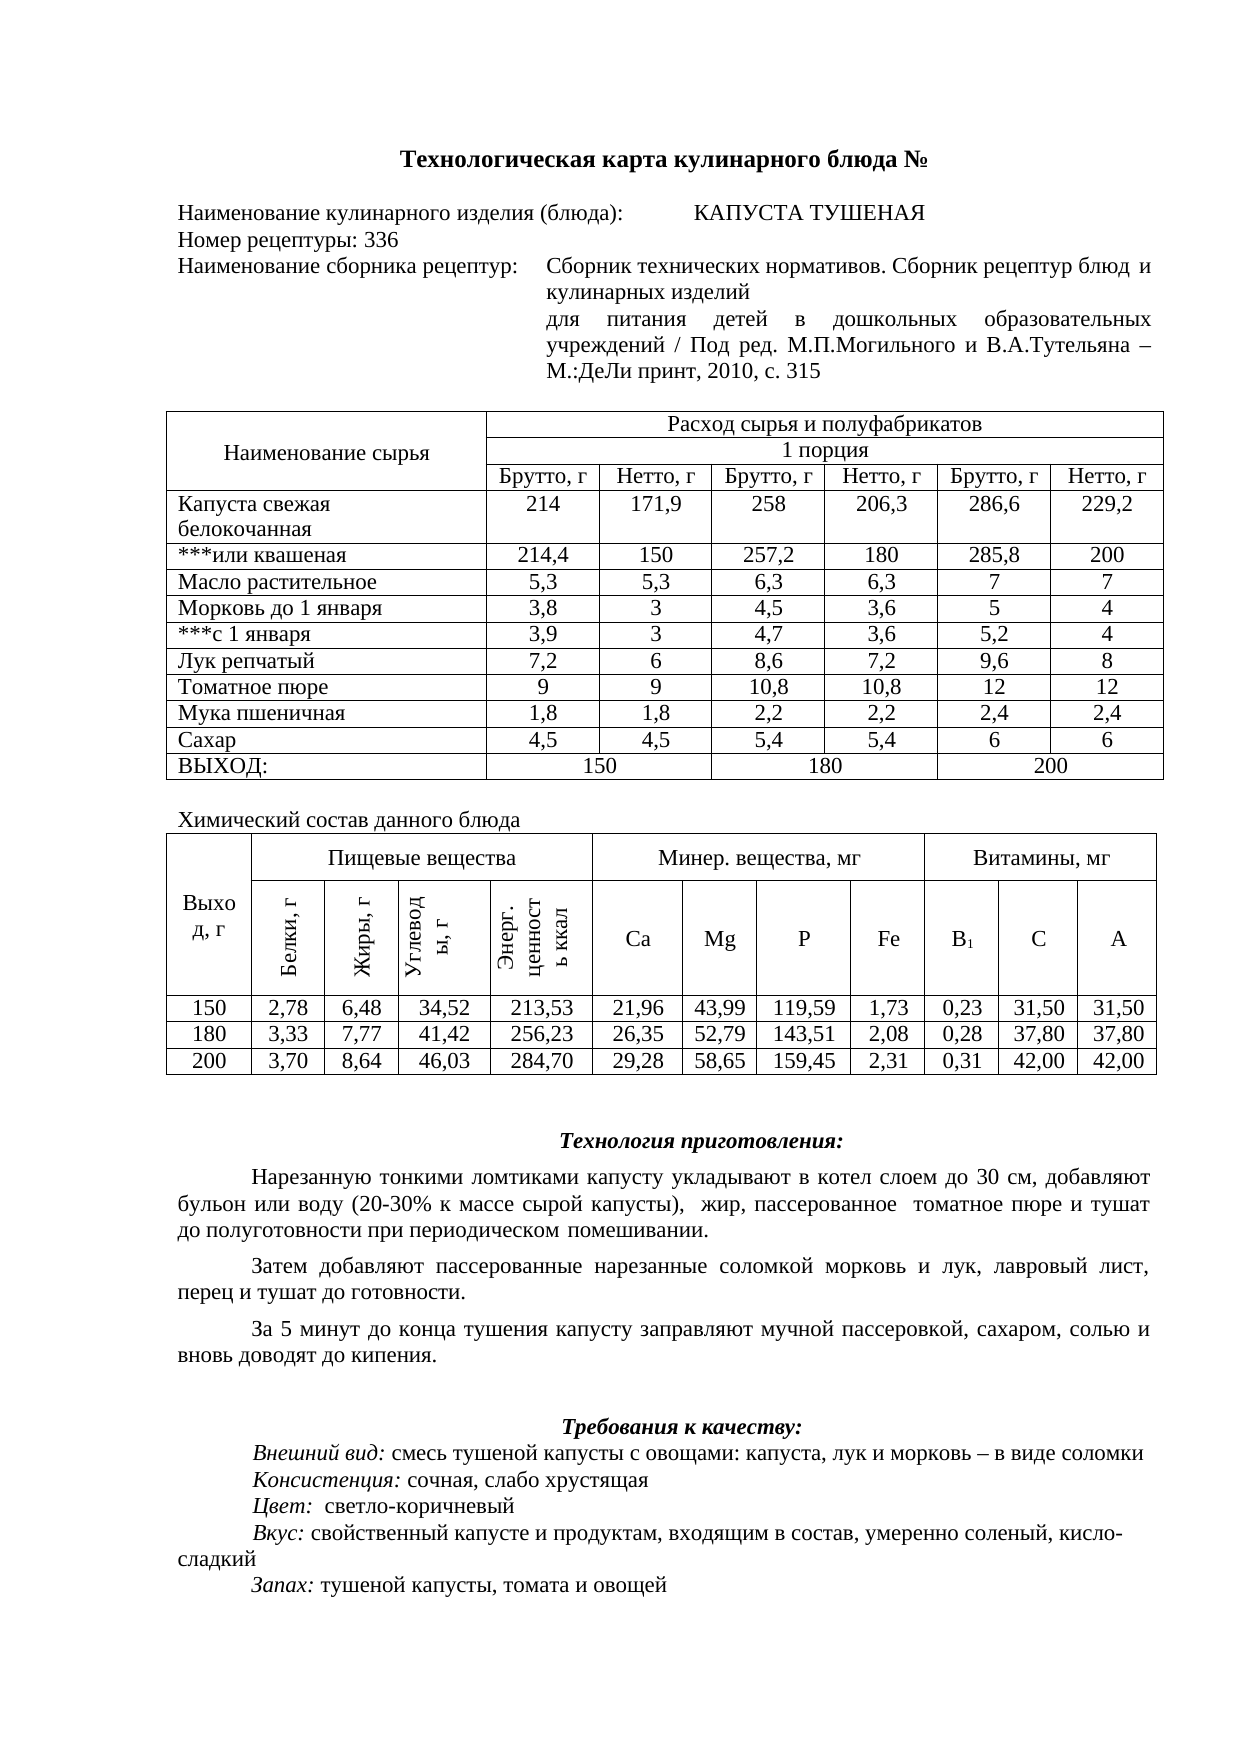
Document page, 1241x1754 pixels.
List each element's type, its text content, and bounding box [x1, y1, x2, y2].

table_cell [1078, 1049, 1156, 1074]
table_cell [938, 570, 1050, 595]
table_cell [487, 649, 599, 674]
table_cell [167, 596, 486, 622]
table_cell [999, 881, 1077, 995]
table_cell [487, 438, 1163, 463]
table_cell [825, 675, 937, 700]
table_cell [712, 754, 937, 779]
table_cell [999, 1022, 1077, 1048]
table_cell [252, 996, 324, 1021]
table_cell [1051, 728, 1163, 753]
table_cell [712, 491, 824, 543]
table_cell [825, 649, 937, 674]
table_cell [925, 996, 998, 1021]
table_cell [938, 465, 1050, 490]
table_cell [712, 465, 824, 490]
text Наименование сборника рецептур: Сборник технических нормативов. Сборник рецептур блюд и [177, 252, 1194, 278]
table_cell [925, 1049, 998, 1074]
text Химический состав данного блюда [177, 806, 1194, 832]
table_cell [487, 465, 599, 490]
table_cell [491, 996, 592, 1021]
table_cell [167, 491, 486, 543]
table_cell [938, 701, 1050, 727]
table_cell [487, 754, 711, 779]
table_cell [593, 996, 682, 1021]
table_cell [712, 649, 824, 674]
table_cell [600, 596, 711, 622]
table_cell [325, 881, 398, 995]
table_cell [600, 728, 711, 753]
subtitle Технология приготовления: [559, 1127, 1194, 1154]
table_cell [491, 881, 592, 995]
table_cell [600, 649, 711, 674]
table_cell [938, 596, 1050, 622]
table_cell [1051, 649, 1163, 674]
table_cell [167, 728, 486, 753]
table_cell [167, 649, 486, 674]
text Консистенция: сочная, слабо хрустящая [252, 1466, 1194, 1492]
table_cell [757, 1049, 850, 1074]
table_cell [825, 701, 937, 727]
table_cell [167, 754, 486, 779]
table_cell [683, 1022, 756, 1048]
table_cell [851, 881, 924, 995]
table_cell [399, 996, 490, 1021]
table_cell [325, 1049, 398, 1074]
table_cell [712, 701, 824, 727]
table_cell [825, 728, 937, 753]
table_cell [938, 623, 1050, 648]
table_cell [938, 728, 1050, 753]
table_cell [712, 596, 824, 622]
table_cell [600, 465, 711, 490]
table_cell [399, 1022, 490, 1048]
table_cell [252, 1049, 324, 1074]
text кулинарных изделий [546, 278, 1194, 305]
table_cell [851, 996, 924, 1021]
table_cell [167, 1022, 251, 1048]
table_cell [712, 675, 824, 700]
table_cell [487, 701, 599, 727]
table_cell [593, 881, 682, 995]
text Вкус: свойственный капусте и продуктам, входящим в состав, умеренно соленый, кисло- сладкий [177, 1519, 1148, 1571]
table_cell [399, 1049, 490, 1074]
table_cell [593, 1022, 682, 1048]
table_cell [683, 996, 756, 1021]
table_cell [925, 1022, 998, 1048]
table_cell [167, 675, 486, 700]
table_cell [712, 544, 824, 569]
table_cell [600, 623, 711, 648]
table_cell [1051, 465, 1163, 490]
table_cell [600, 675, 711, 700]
text Запах: тушеной капусты, томата и овощей [251, 1571, 1194, 1597]
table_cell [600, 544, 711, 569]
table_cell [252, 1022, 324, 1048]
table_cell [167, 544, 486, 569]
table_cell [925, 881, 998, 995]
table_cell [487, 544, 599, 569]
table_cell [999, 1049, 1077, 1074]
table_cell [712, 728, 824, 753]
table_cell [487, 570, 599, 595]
subtitle Требования к качеству: [561, 1414, 1194, 1440]
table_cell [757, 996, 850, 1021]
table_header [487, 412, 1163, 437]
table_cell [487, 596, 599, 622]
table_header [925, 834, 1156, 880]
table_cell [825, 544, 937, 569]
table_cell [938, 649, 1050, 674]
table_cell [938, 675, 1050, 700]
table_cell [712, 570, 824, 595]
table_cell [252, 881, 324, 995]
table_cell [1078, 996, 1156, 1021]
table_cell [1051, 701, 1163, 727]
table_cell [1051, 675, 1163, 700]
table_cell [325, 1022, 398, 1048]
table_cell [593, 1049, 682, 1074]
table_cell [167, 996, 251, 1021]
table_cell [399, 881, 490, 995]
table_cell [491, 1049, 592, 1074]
text Наименование кулинарного изделия (блюда): КАПУСТА ТУШЕНАЯ Номер рецептуры: 336 [177, 199, 926, 252]
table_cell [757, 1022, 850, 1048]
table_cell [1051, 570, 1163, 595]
text Внешний вид: смесь тушеной капусты с овощами: капуста, лук и морковь – в виде соломки [252, 1440, 1194, 1466]
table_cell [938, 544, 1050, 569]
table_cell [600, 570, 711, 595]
text Нарезанную тонкими ломтиками капусту укладывают в котел слоем до 30 см, добавляют бульон или воду (20-30% к массе сырой капусты), жир, пассерованное томатное пюре и тушат до полуготовности при периодическом помешивании. [177, 1163, 1152, 1242]
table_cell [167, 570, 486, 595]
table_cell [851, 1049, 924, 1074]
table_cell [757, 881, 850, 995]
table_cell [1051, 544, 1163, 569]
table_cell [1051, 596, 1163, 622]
text для питания детей в дошкольных образовательных учреждений / Под ред. М.П.Могильного и В.А.Тутельяна – М.:ДеЛи принт, 2010, с. 315 [546, 305, 1152, 384]
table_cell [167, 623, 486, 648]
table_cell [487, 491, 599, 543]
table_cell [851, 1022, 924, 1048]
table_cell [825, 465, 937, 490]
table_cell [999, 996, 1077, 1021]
text За 5 минут до конца тушения капусту заправляют мучной пассеровкой, сахаром, солью и вновь доводят до кипения. [177, 1314, 1152, 1367]
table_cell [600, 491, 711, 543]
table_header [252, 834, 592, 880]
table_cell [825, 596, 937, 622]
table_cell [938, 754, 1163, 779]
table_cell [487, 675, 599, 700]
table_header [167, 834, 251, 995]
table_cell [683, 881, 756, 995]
text Цвет: светло-коричневый [252, 1492, 1194, 1518]
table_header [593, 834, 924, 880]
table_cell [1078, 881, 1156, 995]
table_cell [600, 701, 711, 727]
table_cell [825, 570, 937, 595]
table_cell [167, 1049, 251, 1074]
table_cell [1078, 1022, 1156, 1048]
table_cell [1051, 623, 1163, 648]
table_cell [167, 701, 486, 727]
text Затем добавляют пассерованные нарезанные соломкой морковь и лук, лавровый лист, перец и тушат до готовности. [177, 1252, 1151, 1305]
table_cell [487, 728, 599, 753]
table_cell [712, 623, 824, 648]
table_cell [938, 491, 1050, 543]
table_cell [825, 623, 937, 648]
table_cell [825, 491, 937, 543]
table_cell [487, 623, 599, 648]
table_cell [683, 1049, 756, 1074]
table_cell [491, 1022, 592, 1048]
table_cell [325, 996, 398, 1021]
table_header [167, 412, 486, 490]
text Технологическая карта кулинарного блюда № [350, 144, 979, 173]
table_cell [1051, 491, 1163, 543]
